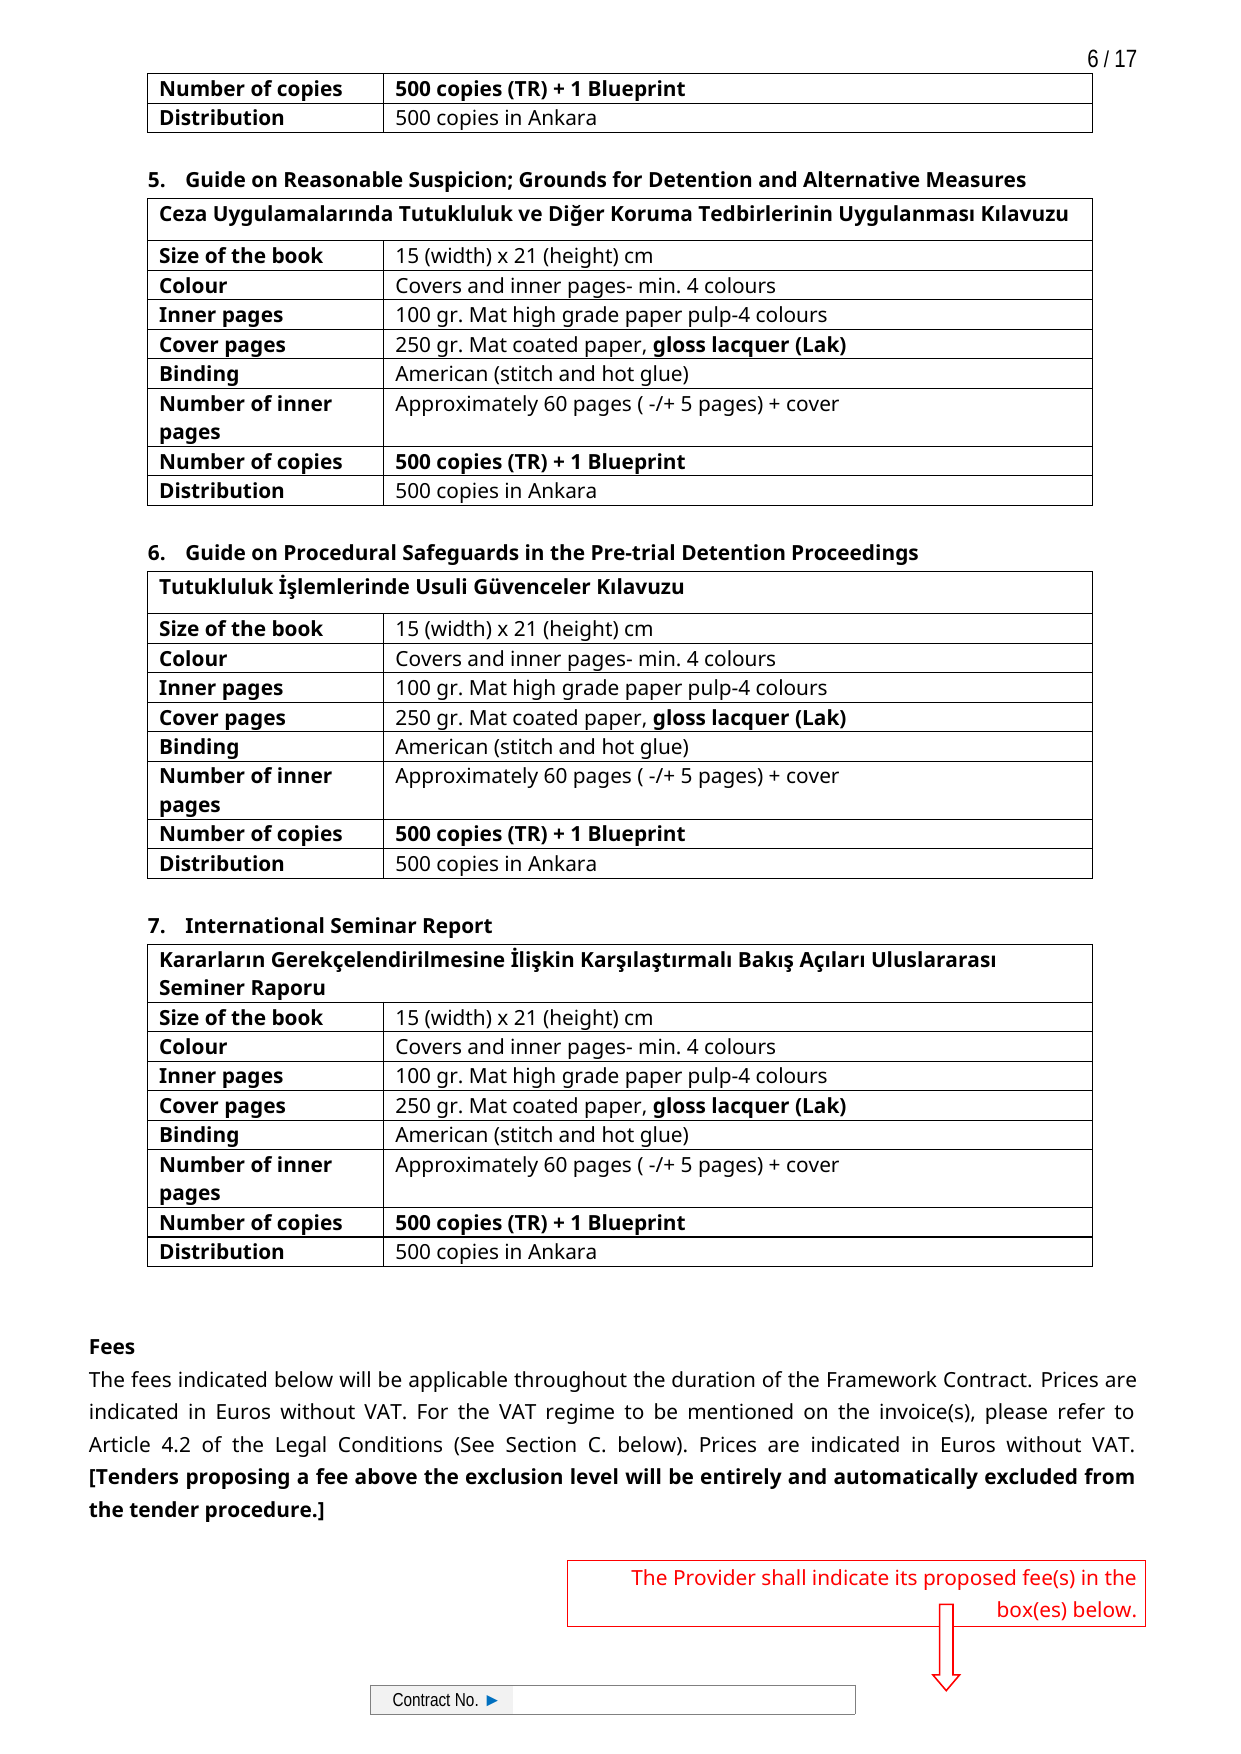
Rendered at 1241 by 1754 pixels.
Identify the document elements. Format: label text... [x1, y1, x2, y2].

table_cell Number of copies [148, 447, 383, 475]
table_cell Distribution [148, 104, 383, 132]
table_cell Colour [148, 644, 383, 672]
table_cell American (stitch and hot glue) [384, 359, 1092, 388]
table_cell Covers and inner pages- min. 4 colours [384, 644, 1092, 672]
table_cell Cover pages [148, 703, 383, 731]
table_cell 500 copies in Ankara [384, 476, 1092, 505]
table_cell 100 gr. Mat high grade paper pulp-4 colours [384, 673, 1092, 702]
table_cell Distribution [148, 1238, 383, 1266]
list Guide on Reasonable Suspicion; Grounds for Detention and Alternative Measures [148, 166, 1137, 194]
table_cell 100 gr. Mat high grade paper pulp-4 colours [384, 300, 1092, 329]
table_cell Inner pages [148, 300, 383, 329]
text The fees indicated below will be applicable throughout the duration of the Framework Contract. Prices are indicated in Euros without VAT. For the VAT regime to be mentioned on the invoice(s), please refer to Article 4.2 of the Legal Conditions (See Section C. below). Prices are indicated in Euros without VAT. [Tenders proposing a fee above the exclusion level will be entirely and automatically excluded from the tender procedure.] [89, 1365, 1137, 1523]
table_cell 500 copies (TR) + 1 Blueprint [384, 820, 1092, 848]
table_cell American (stitch and hot glue) [384, 732, 1092, 761]
text Fees [89, 1332, 1137, 1361]
table_cell Size of the book [148, 241, 383, 270]
table_cell 500 copies in Ankara [384, 849, 1092, 877]
table_cell Inner pages [148, 673, 383, 702]
table_cell 100 gr. Mat high grade paper pulp-4 colours [384, 1062, 1092, 1090]
table_cell 250 gr. Mat coated paper, gloss lacquer (Lak) [384, 330, 1092, 358]
table_cell Size of the book [148, 614, 383, 643]
table_cell 500 copies (TR) + 1 Blueprint [384, 447, 1092, 475]
table_cell Number of copies [148, 1208, 383, 1236]
table_cell Binding [148, 1121, 383, 1149]
table_cell Size of the book [148, 1003, 383, 1031]
table_cell Number of inner pages [148, 389, 383, 446]
table_cell Inner pages [148, 1062, 383, 1090]
table_cell 15 (width) x 21 (height) cm [384, 1003, 1092, 1031]
table_cell 500 copies in Ankara [384, 1238, 1092, 1266]
table_header Ceza Uygulamalarında Tutukluluk ve Diğer Koruma Tedbirlerinin Uygulanması Kılavuzu [148, 199, 1092, 240]
table_cell 15 (width) x 21 (height) cm [384, 614, 1092, 643]
table_cell 250 gr. Mat coated paper, gloss lacquer (Lak) [384, 1091, 1092, 1119]
table_cell Binding [148, 359, 383, 388]
table_cell 15 (width) x 21 (height) cm [384, 241, 1092, 270]
table_header Tutukluluk İşlemlerinde Usuli Güvenceler Kılavuzu [148, 572, 1092, 613]
table_cell Cover pages [148, 1091, 383, 1119]
table_cell Covers and inner pages- min. 4 colours [384, 271, 1092, 299]
table_cell 500 copies (TR) + 1 Blueprint [384, 1208, 1092, 1236]
table_cell Colour [148, 271, 383, 299]
table_cell Covers and inner pages- min. 4 colours [384, 1032, 1092, 1061]
table_cell Number of inner pages [148, 1150, 383, 1207]
table_cell 500 copies (TR) + 1 Blueprint [384, 74, 1092, 102]
table_header Kararların Gerekçelendirilmesine İlişkin Karşılaştırmalı Bakış Açıları Uluslararası Seminer Raporu [148, 945, 1092, 1002]
table_cell Binding [148, 732, 383, 761]
table_cell American (stitch and hot glue) [384, 1121, 1092, 1149]
table_cell Distribution [148, 476, 383, 505]
table_cell Number of copies [148, 820, 383, 848]
table_cell Distribution [148, 849, 383, 877]
text The Provider shall indicate its proposed fee(s) in the box(es) below. [568, 1561, 1145, 1626]
list Guide on Procedural Safeguards in the Pre-trial Detention Proceedings [148, 538, 1137, 567]
table_cell Colour [148, 1032, 383, 1061]
list International Seminar Report [148, 911, 1137, 939]
table_cell Number of inner pages [148, 762, 383, 818]
table_cell Approximately 60 pages ( -/+ 5 pages) + cover [384, 389, 1092, 446]
table_cell Approximately 60 pages ( -/+ 5 pages) + cover [384, 762, 1092, 818]
table_cell Approximately 60 pages ( -/+ 5 pages) + cover [384, 1150, 1092, 1207]
table_cell Cover pages [148, 330, 383, 358]
table_cell 250 gr. Mat coated paper, gloss lacquer (Lak) [384, 703, 1092, 731]
table_cell Number of copies [148, 74, 383, 102]
table_cell 500 copies in Ankara [384, 104, 1092, 132]
